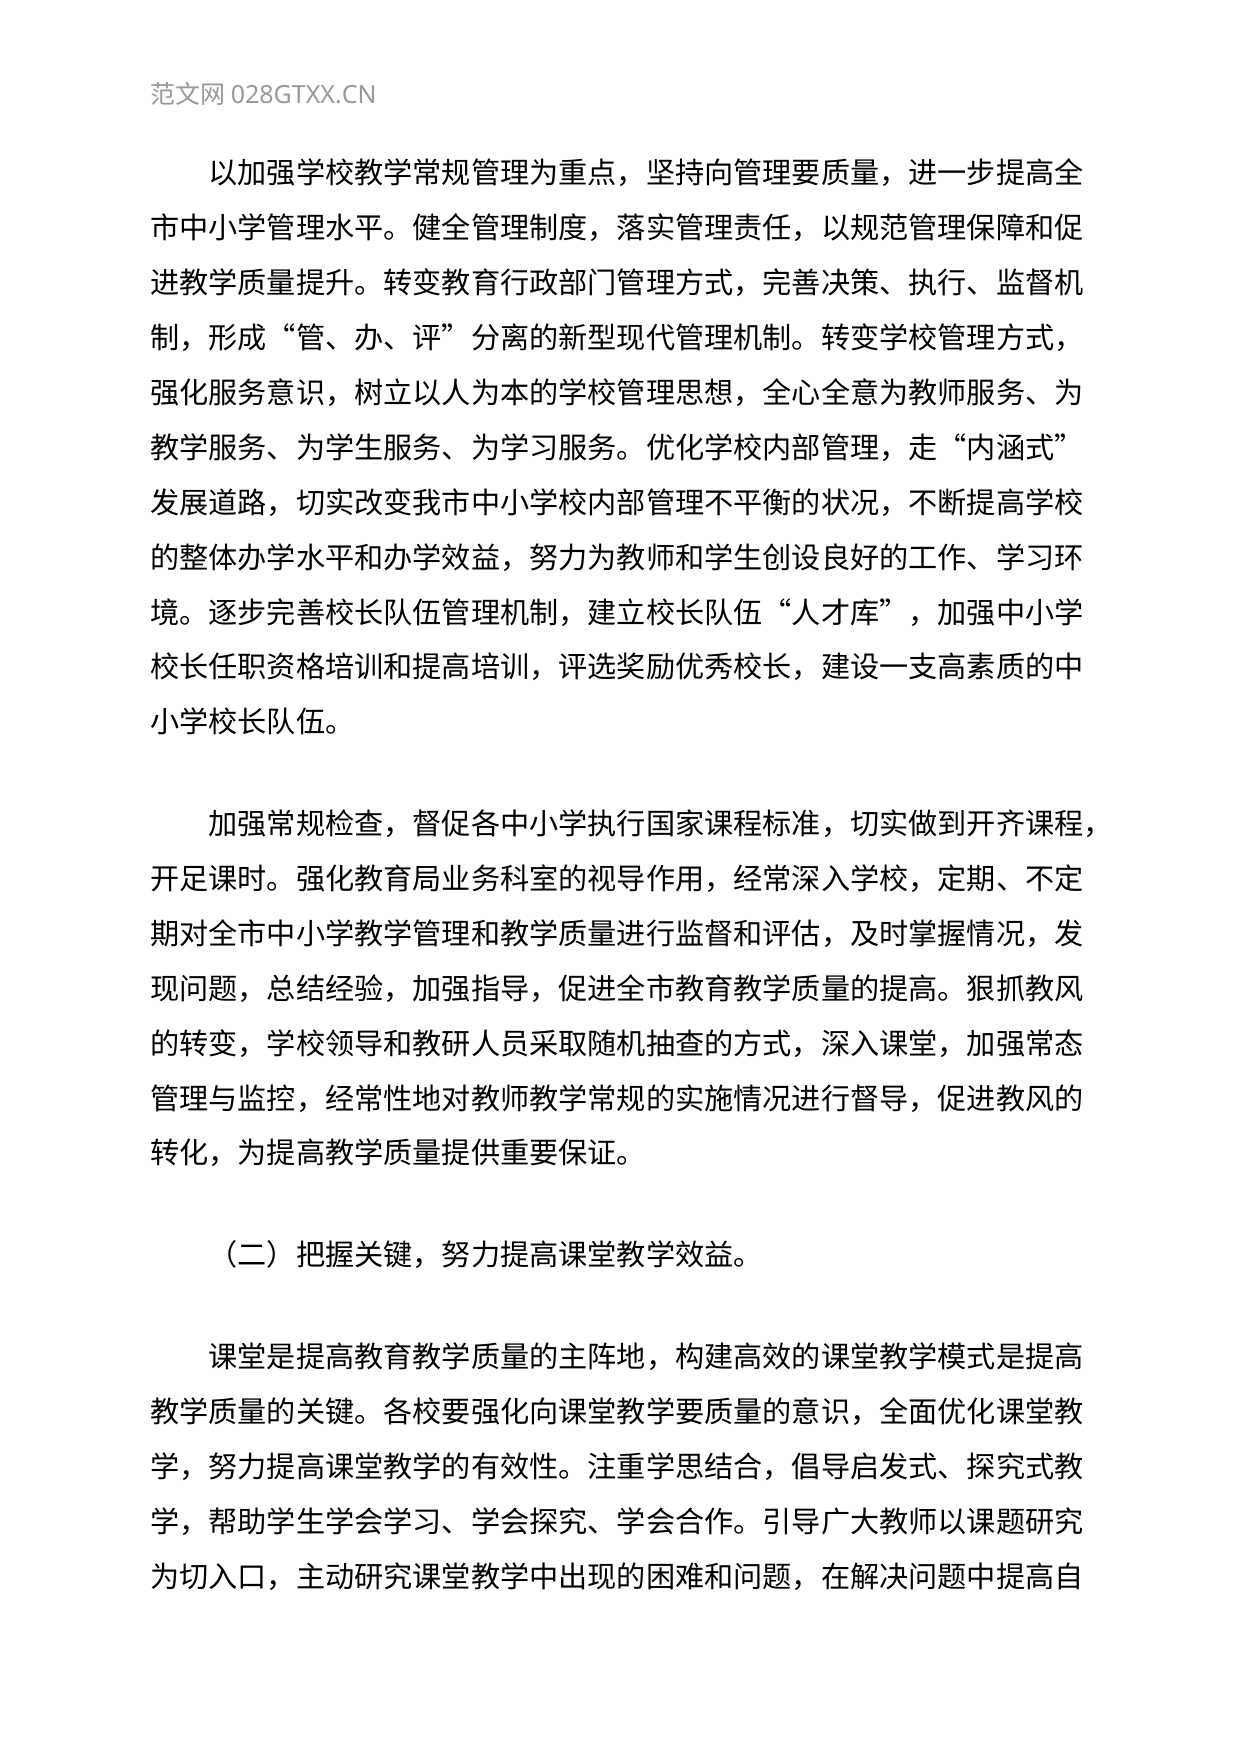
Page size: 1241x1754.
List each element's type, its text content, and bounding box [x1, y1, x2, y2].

text （二）把握关键，努力提高课堂教学效益。 [150, 1232, 1090, 1274]
text 加强常规检查，督促各中小学执行国家课程标准，切实做到开齐课程，开足课时。强化教育局业务科室的视导作用，经常深入学校，定期、不定期对全市中小学教学管理和教学质量进行监督和评估，及时掌握情况，发现问题，总结经验，加强指导，促进全市教育教学质量的提高。狠抓教风的转变，学校领导和教研人员采取随机抽查的方式，深入课堂，加强常态管理与监控，经常性地对教师教学常规的实施情况进行督导，促进教风的转化，为提高教学质量提供重要保证。 [150, 801, 1090, 1172]
text 以加强学校教学常规管理为重点，坚持向管理要质量，进一步提高全市中小学管理水平。健全管理制度，落实管理责任，以规范管理保障和促进教学质量提升。转变教育行政部门管理方式，完善决策、执行、监督机制，形成“管、办、评”分离的新型现代管理机制。转变学校管理方式，强化服务意识，树立以人为本的学校管理思想，全心全意为教师服务、为教学服务、为学生服务、为学习服务。优化学校内部管理，走“内涵式”发展道路，切实改变我市中小学校内部管理不平衡的状况，不断提高学校的整体办学水平和办学效益，努力为教师和学生创设良好的工作、学习环境。逐步完善校长队伍管理机制，建立校长队伍“人才库”，加强中小学校长任职资格培训和提高培训，评选奖励优秀校长，建设一支高素质的中小学校长队伍。 [150, 150, 1090, 741]
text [150, 1334, 1090, 1596]
